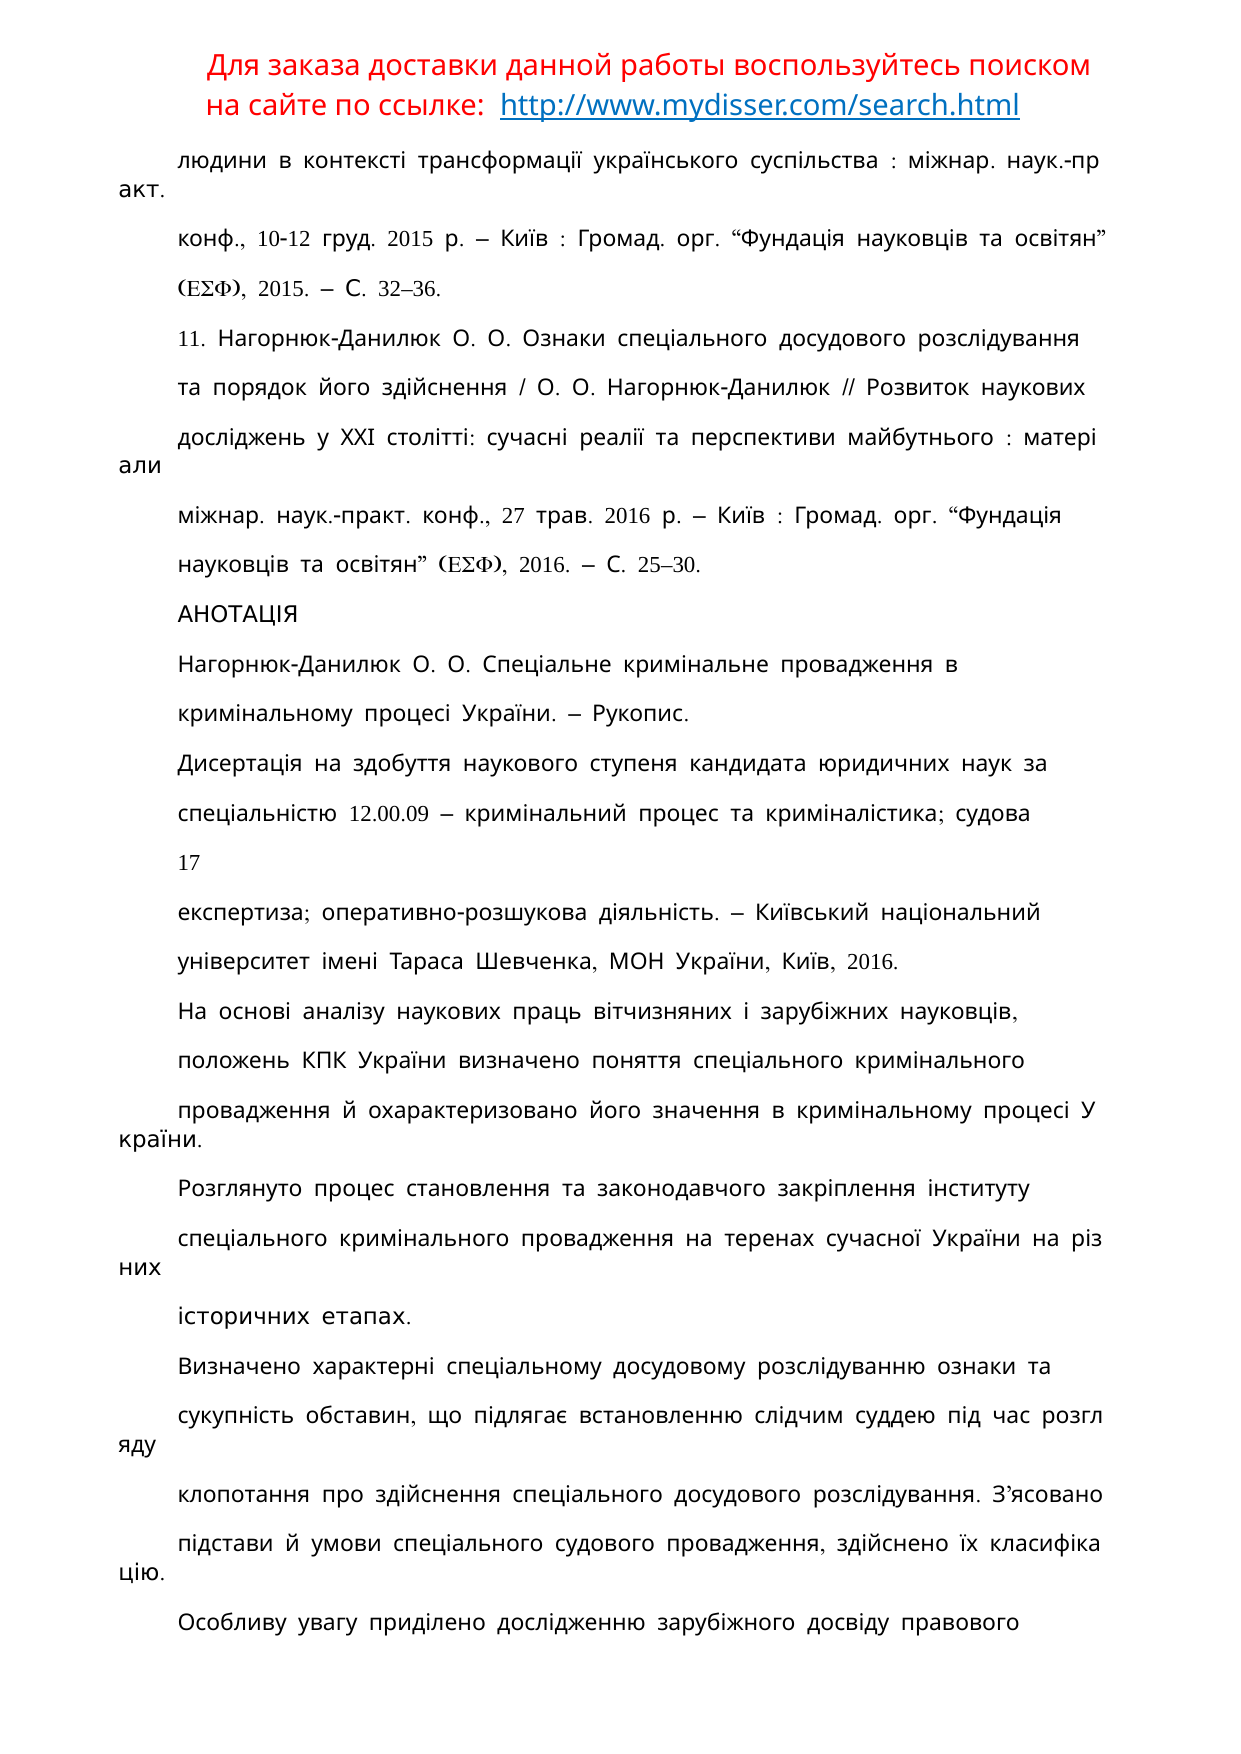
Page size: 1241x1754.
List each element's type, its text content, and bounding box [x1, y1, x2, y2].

text сукупністьобставинщопідлягаєвстановленнюслідчимсуддеюпідчасрозгляду [118, 1400, 1107, 1457]
text Розглянутопроцесстановленнятазаконодавчогозакріпленняінституту [118, 1173, 1107, 1202]
text дослідженьуХХІстоліттісучасніреаліїтаперспективимайбутньогоматеріали [118, 421, 1107, 479]
text міжнарнаукпрактконфтравр–КиївГромадорг“Фундація [118, 499, 1107, 528]
text науковцівтаосвітян”–С‒ [118, 549, 1107, 578]
text історичнихетапах [118, 1301, 1107, 1329]
text університетіменіТарасаШевченкаМОНУкраїниКиїв [118, 946, 1107, 974]
text Дисертаціяназдобуттянауковогоступенякандидатаюридичнихнаукза [118, 747, 1107, 776]
text експертизаоперативнорозшуковадіяльність–Київськийнаціональний [118, 896, 1107, 925]
text клопотанняпроздійсненняспеціальногодосудовогорозслідуванняЗ’ясовано [118, 1478, 1107, 1507]
text людинивконтекстітрансформаціїукраїнськогосуспільстваміжнарнаукпракт [118, 144, 1107, 202]
text НагорнюкДанилюкООСпеціальнекримінальнепровадженняв [118, 648, 1107, 677]
text НагорнюкДанилюкОООзнакиспеціальногодосудовогорозслідування [118, 322, 1107, 351]
text провадженняйохарактеризованойогозначеннявкримінальномупроцесіУкраїни [118, 1094, 1107, 1152]
text тапорядокйогоздійсненняООНагорнюкДанилюкРозвитокнаукових [118, 372, 1107, 400]
text кримінальномупроцесіУкраїни–Рукопис [118, 698, 1107, 727]
text положеньКПКУкраїнивизначенопоняттяспеціальногокримінального [118, 1045, 1107, 1074]
text  [118, 847, 1107, 875]
text підставийумовиспеціальногосудовогопровадженняздійсненоїхкласифікацію [118, 1528, 1107, 1585]
text спеціальногокримінальногопровадженнянатеренахсучасноїУкраїнинарізних [118, 1222, 1107, 1280]
text АНОТАЦІЯ [118, 599, 1107, 627]
text –С‒ [118, 272, 1107, 301]
text Особливуувагуприділенодослідженнюзарубіжногодосвідуправового [118, 1606, 1107, 1635]
text спеціальністю–кримінальнийпроцестакриміналістикасудова [118, 797, 1107, 826]
text Наосновіаналізунауковихпрацьвітчизнянихізарубіжнихнауковців [118, 995, 1107, 1024]
text конфгрудр–КиївГромадорг“Фундаціянауковцівтаосвітян” [118, 223, 1107, 252]
text Визначенохарактерніспеціальномудосудовомурозслідуваннюознакита [118, 1350, 1107, 1379]
